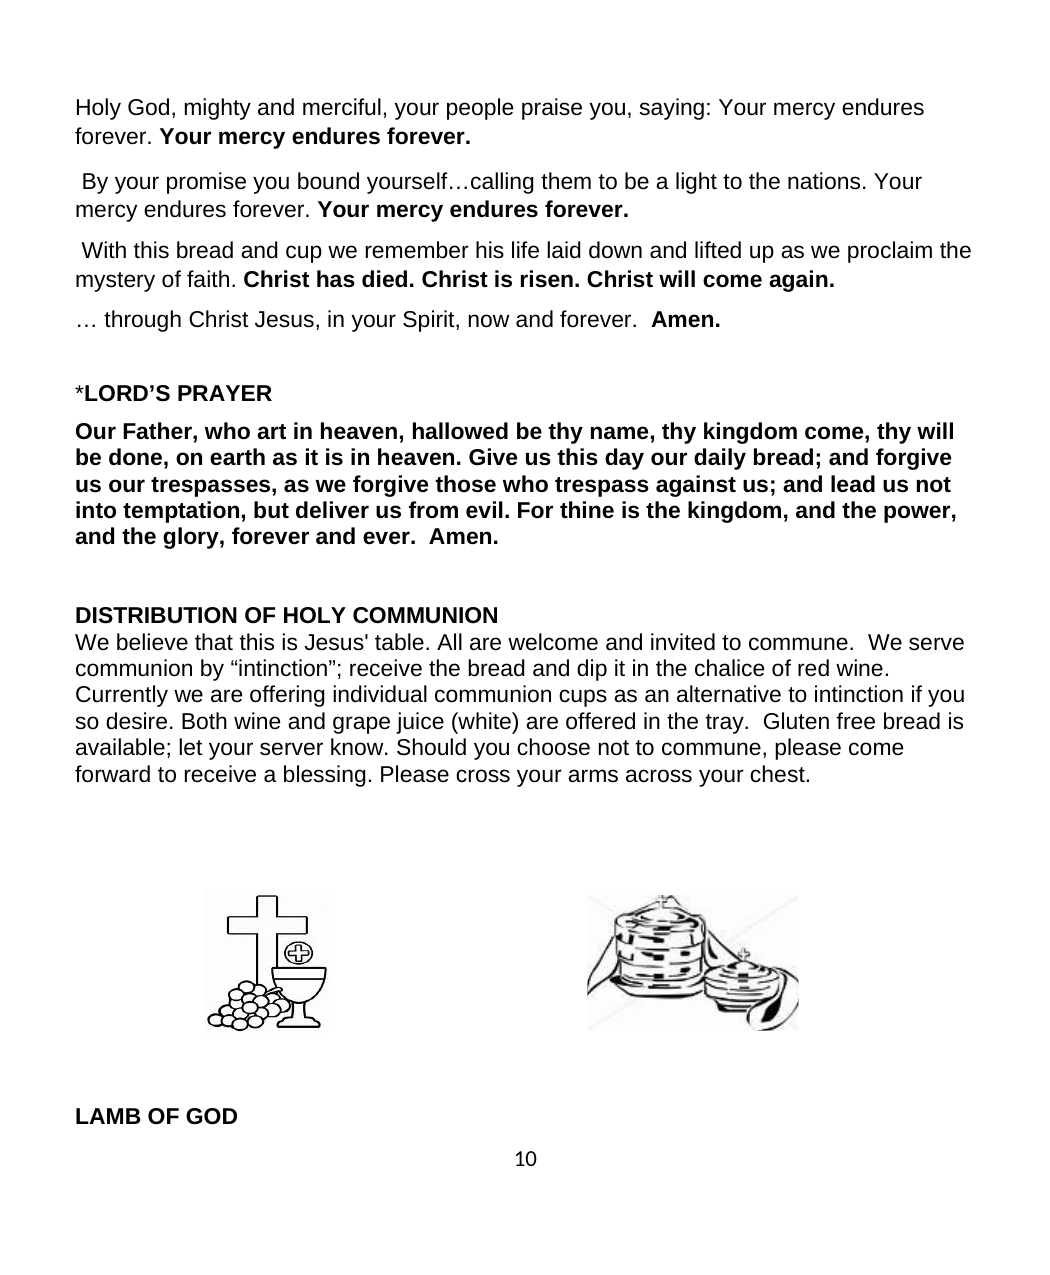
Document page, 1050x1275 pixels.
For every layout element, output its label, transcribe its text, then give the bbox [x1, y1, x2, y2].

picture [204, 888, 330, 1033]
text *LORD’S PRAYER [75, 379, 975, 406]
text Holy God, mighty and merciful, your people praise you, saying: Your mercy endures forever. Your mercy endures forever. [75, 94, 975, 149]
text lamb of god [75, 1103, 975, 1129]
text With this bread and cup we remember his life laid down and lifted up as we proclaim the mystery of faith. Christ has died. Christ is risen. Christ will come again. [75, 237, 975, 292]
text We believe that this is Jesus' table. All are welcome and invited to commune. We serve communion by “intinction”; receive the bread and dip it in the chalice of red wine. Currently we are offering individual communion cups as an alternative to intinction if you so desire. Both wine and grape juice (white) are offered in the tray. Gluten free bread is available; let your server know. Should you choose not to commune, please come forward to receive a blessing. Please cross your arms across your chest. [75, 629, 975, 787]
text … through Christ Jesus, in your Spirit, now and forever. Amen. [75, 306, 975, 333]
text DISTRIBUTION OF HOLY COMMUNION [75, 602, 975, 629]
picture [586, 895, 799, 1029]
text By your promise you bound yourself…calling them to be a light to the nations. Your mercy endures forever. Your mercy endures forever. [75, 168, 975, 222]
text Our Father, who art in heaven, hallowed be thy name, thy kingdom come, thy will be done, on earth as it is in heaven. Give us this day our daily bread; and forgive us our trespasses, as we forgive those who trespass against us; and lead us not into temptation, but deliver us from evil. For thine is the kingdom, and the power, and the glory, forever and ever. Amen. [75, 418, 975, 550]
